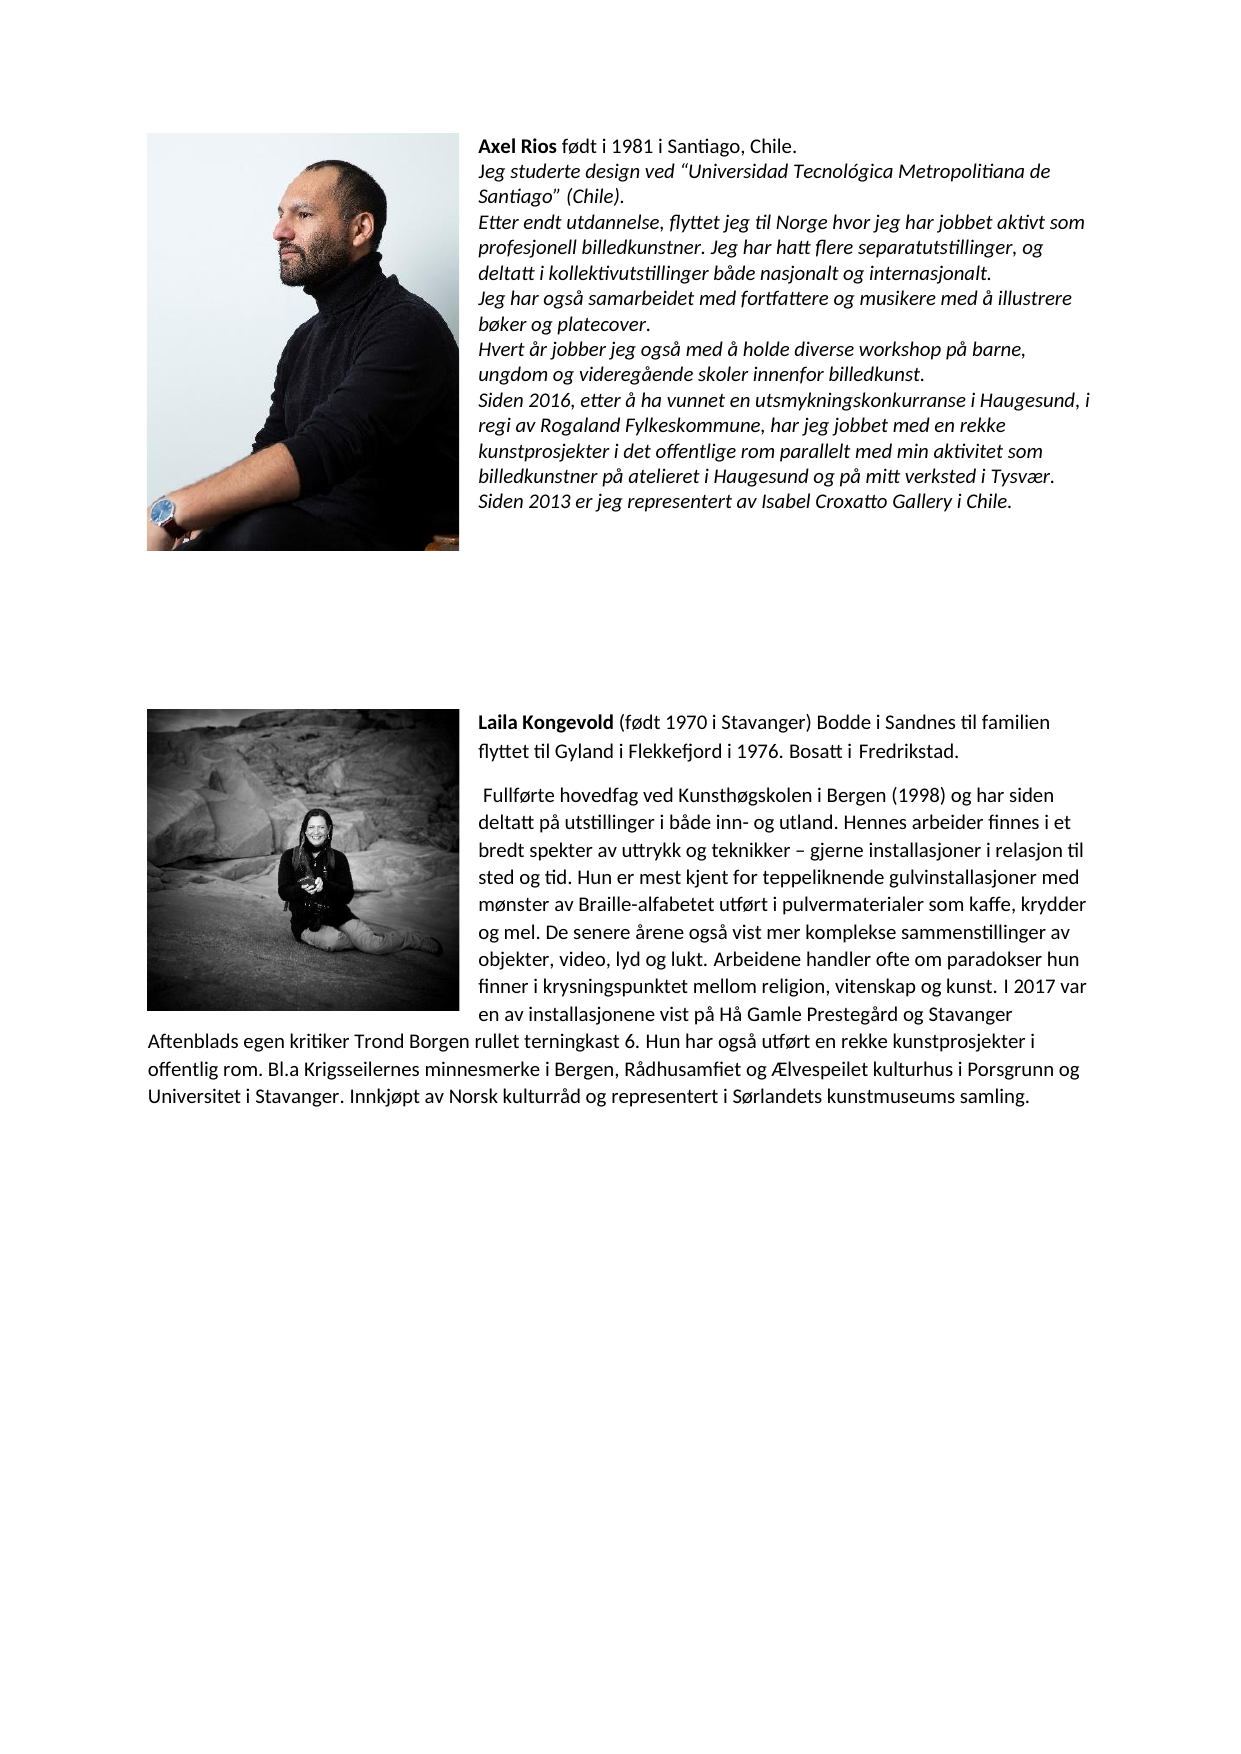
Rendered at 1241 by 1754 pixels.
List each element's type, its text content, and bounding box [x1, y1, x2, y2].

picture [146, 133, 460, 551]
text Hvert år jobber jeg også med å holde diverse workshop på barne, ungdom og videregående skoler innenfor billedkunst. [460, 336, 1093, 387]
picture [147, 709, 460, 1011]
text Siden 2016, etter å ha vunnet en utsmykningskonkurranse i Haugesund, i regi av Rogaland Fylkeskommune, har jeg jobbet med en rekke kunstprosjekter i det offentlige rom parallelt med min aktivitet som billedkunstner på atelieret i Haugesund og på mitt verksted i Tysvær. [460, 387, 1093, 489]
text Laila Kongevold (født 1970 i Stavanger) Bodde i Sandnes til familien flyttet til Gyland i Flekkefjord i 1976. Bosatt i Fredrikstad. [460, 709, 1093, 763]
text Axel Rios født i 1981 i Santiago, Chile. Jeg studerte design ved “Universidad Tecnológica Metropolitiana de Santiago” (Chile). [460, 133, 1093, 209]
text Jeg har også samarbeidet med fortfattere og musikere med å illustrere bøker og platecover. [460, 285, 1093, 336]
text Etter endt utdannelse, flyttet jeg til Norge hvor jeg har jobbet aktivt som profesjonell billedkunstner. Jeg har hatt flere separatutstillinger, og deltatt i kollektivutstillinger både nasjonalt og internasjonalt. [460, 209, 1093, 285]
text Siden 2013 er jeg representert av Isabel Croxatto Gallery i Chile. [460, 489, 1093, 514]
text Fullførte hovedfag ved Kunsthøgskolen i Bergen (1998) og har siden deltatt på utstillinger i både inn- og utland. Hennes arbeider finnes i et bredt spekter av uttrykk og teknikker – gjerne installasjoner i relasjon til sted og tid. Hun er mest kjent for teppeliknende gulvinstallasjoner med mønster av Braille-alfabetet utført i pulvermaterialer som kaffe, krydder og mel. De senere årene også vist mer komplekse sammenstillinger av objekter, video, lyd og lukt. Arbeidene handler ofte om paradokser hun finner i krysningspunktet mellom religion, vitenskap og kunst. I 2017 var en av installasjonene vist på Hå Gamle Prestegård og Stavanger Aftenblads egen kritiker Trond Borgen rullet terningkast 6. Hun har også utført en rekke kunstprosjekter i offentlig rom. Bl.a Krigsseilernes minnesmerke i Bergen, Rådhusamfiet og Ælvespeilet kulturhus i Porsgrunn og Universitet i Stavanger. Innkjøpt av Norsk kulturråd og representert i Sørlandets kunstmuseums samling. [148, 782, 1093, 1109]
